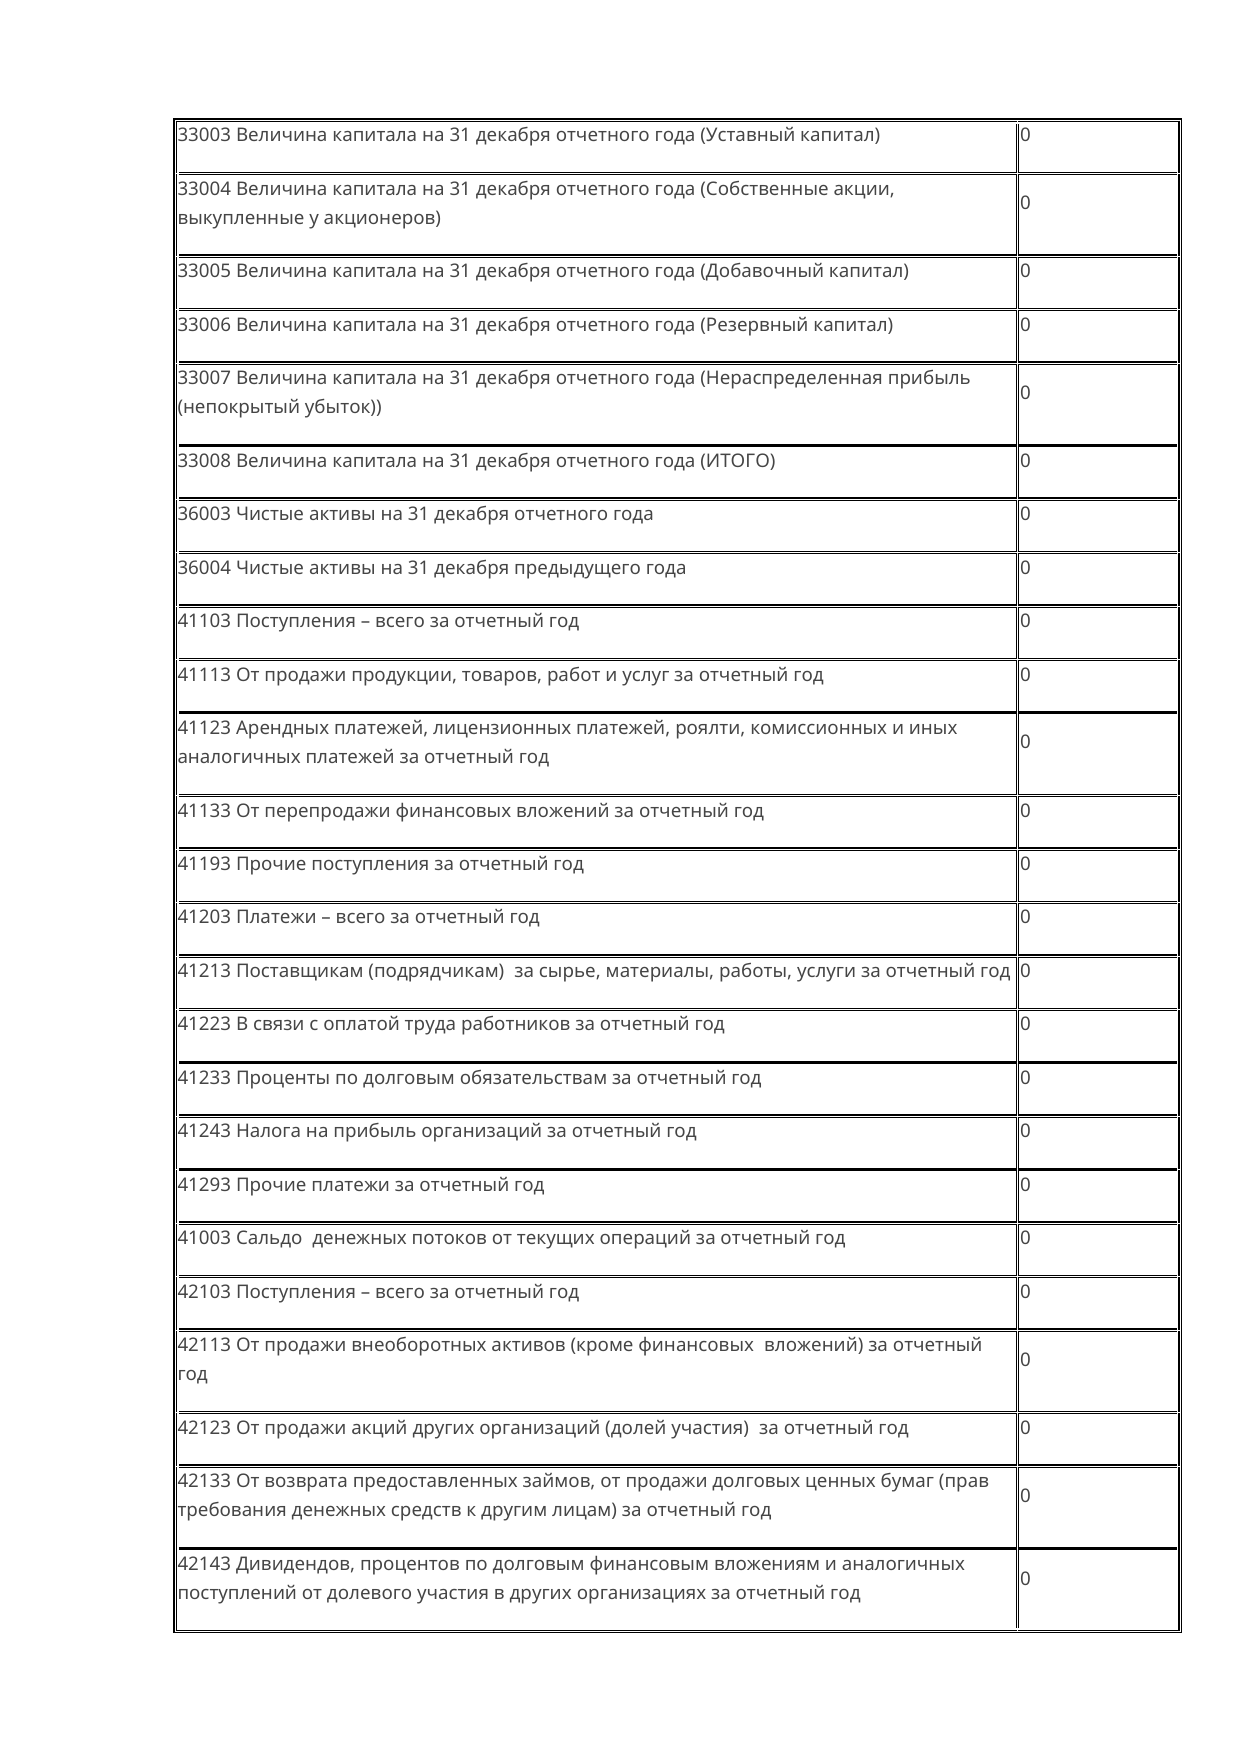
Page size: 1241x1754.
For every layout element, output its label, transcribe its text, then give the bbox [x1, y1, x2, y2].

table_cell 41133 От перепродажи финансовых вложений за отчетный год [175, 794, 1017, 847]
table_cell 0 [1018, 1275, 1180, 1328]
table_cell 0 [1018, 172, 1180, 254]
table_cell 0 [1019, 1061, 1178, 1114]
table_cell 0 [1019, 254, 1179, 308]
table_cell 41103 Поступления – всего за отчетный год [177, 604, 1016, 658]
table_cell 42133 От возврата предоставленных займов, от продажи долговых ценных бумаг (прав требования денежных средств к другим лицам) за отчетный год [177, 1464, 1016, 1547]
table_cell 42123 От продажи акций других организаций (долей участия) за отчетный год [175, 1411, 1017, 1464]
table_cell 0 [1019, 1221, 1179, 1275]
table_cell 0 [1019, 1008, 1179, 1061]
table_cell 0 [1019, 711, 1178, 794]
table_cell 36003 Чистые активы на 31 декабря отчетного года [177, 497, 1016, 551]
table_cell 41193 Прочие поступления за отчетный год [177, 847, 1016, 901]
table_cell 0 [1018, 551, 1180, 604]
table_cell 41003 Сальдо денежных потоков от текущих операций за отчетный год [177, 1221, 1016, 1275]
table_cell 0 [1018, 658, 1180, 711]
table_cell 0 [1018, 122, 1178, 172]
table_cell 33004 Величина капитала на 31 декабря отчетного года (Собственные акции, выкупленные у акционеров) [175, 172, 1017, 254]
table_cell 0 [1019, 444, 1178, 497]
table_cell 0 [1019, 847, 1179, 901]
table_cell 0 [1019, 361, 1179, 444]
table_cell 33007 Величина капитала на 31 декабря отчетного года (Нераспределенная прибыль (непокрытый убыток)) [177, 361, 1016, 444]
table_cell 41113 От продажи продукции, товаров, работ и услуг за отчетный год [175, 658, 1017, 711]
table_cell 0 [1019, 1328, 1179, 1411]
table_cell 42143 Дивидендов, процентов по долговым финансовым вложениям и аналогичных поступлений от долевого участия в других организациях за отчетный год [177, 1547, 1017, 1630]
table_cell 41123 Арендных платежей, лицензионных платежей, роялти, комиссионных и иных аналогичных платежей за отчетный год [177, 711, 1016, 794]
table_cell 41213 Поставщикам (подрядчикам) за сырье, материалы, работы, услуги за отчетный год [177, 954, 1016, 1007]
table_cell 0 [1019, 497, 1179, 551]
table_cell 41243 Налога на прибыль организаций за отчетный год [177, 1114, 1016, 1168]
table_cell 41203 Платежи – всего за отчетный год [175, 901, 1017, 954]
table_cell 33005 Величина капитала на 31 декабря отчетного года (Добавочный капитал) [177, 254, 1016, 308]
table_cell 42113 От продажи внеоборотных активов (кроме финансовых вложений) за отчетный год [177, 1328, 1016, 1411]
table_cell 41233 Проценты по долговым обязательствам за отчетный год [177, 1061, 1016, 1114]
table_cell 0 [1018, 1411, 1180, 1464]
table_cell 0 [1019, 604, 1179, 658]
table_cell 0 [1018, 794, 1180, 847]
table_cell 0 [1019, 1464, 1179, 1547]
table_cell 41293 Прочие платежи за отчетный год [175, 1168, 1016, 1221]
table_cell 33008 Величина капитала на 31 декабря отчетного года (ИТОГО) [177, 444, 1016, 497]
table_cell 42103 Поступления – всего за отчетный год [175, 1275, 1017, 1328]
table_cell 33006 Величина капитала на 31 декабря отчетного года (Резервный капитал) [175, 308, 1017, 361]
table_cell 0 [1018, 1547, 1178, 1630]
table_cell 0 [1019, 1168, 1180, 1221]
table_cell 0 [1018, 308, 1180, 361]
table_cell 41223 В связи с оплатой труда работников за отчетный год [177, 1008, 1016, 1061]
table_cell 0 [1018, 901, 1180, 954]
table_cell 33003 Величина капитала на 31 декабря отчетного года (Уставный капитал) [177, 122, 1017, 172]
table_cell 36004 Чистые активы на 31 декабря предыдущего года [175, 551, 1017, 604]
table_cell 0 [1019, 1114, 1179, 1168]
table_cell 0 [1019, 954, 1179, 1007]
